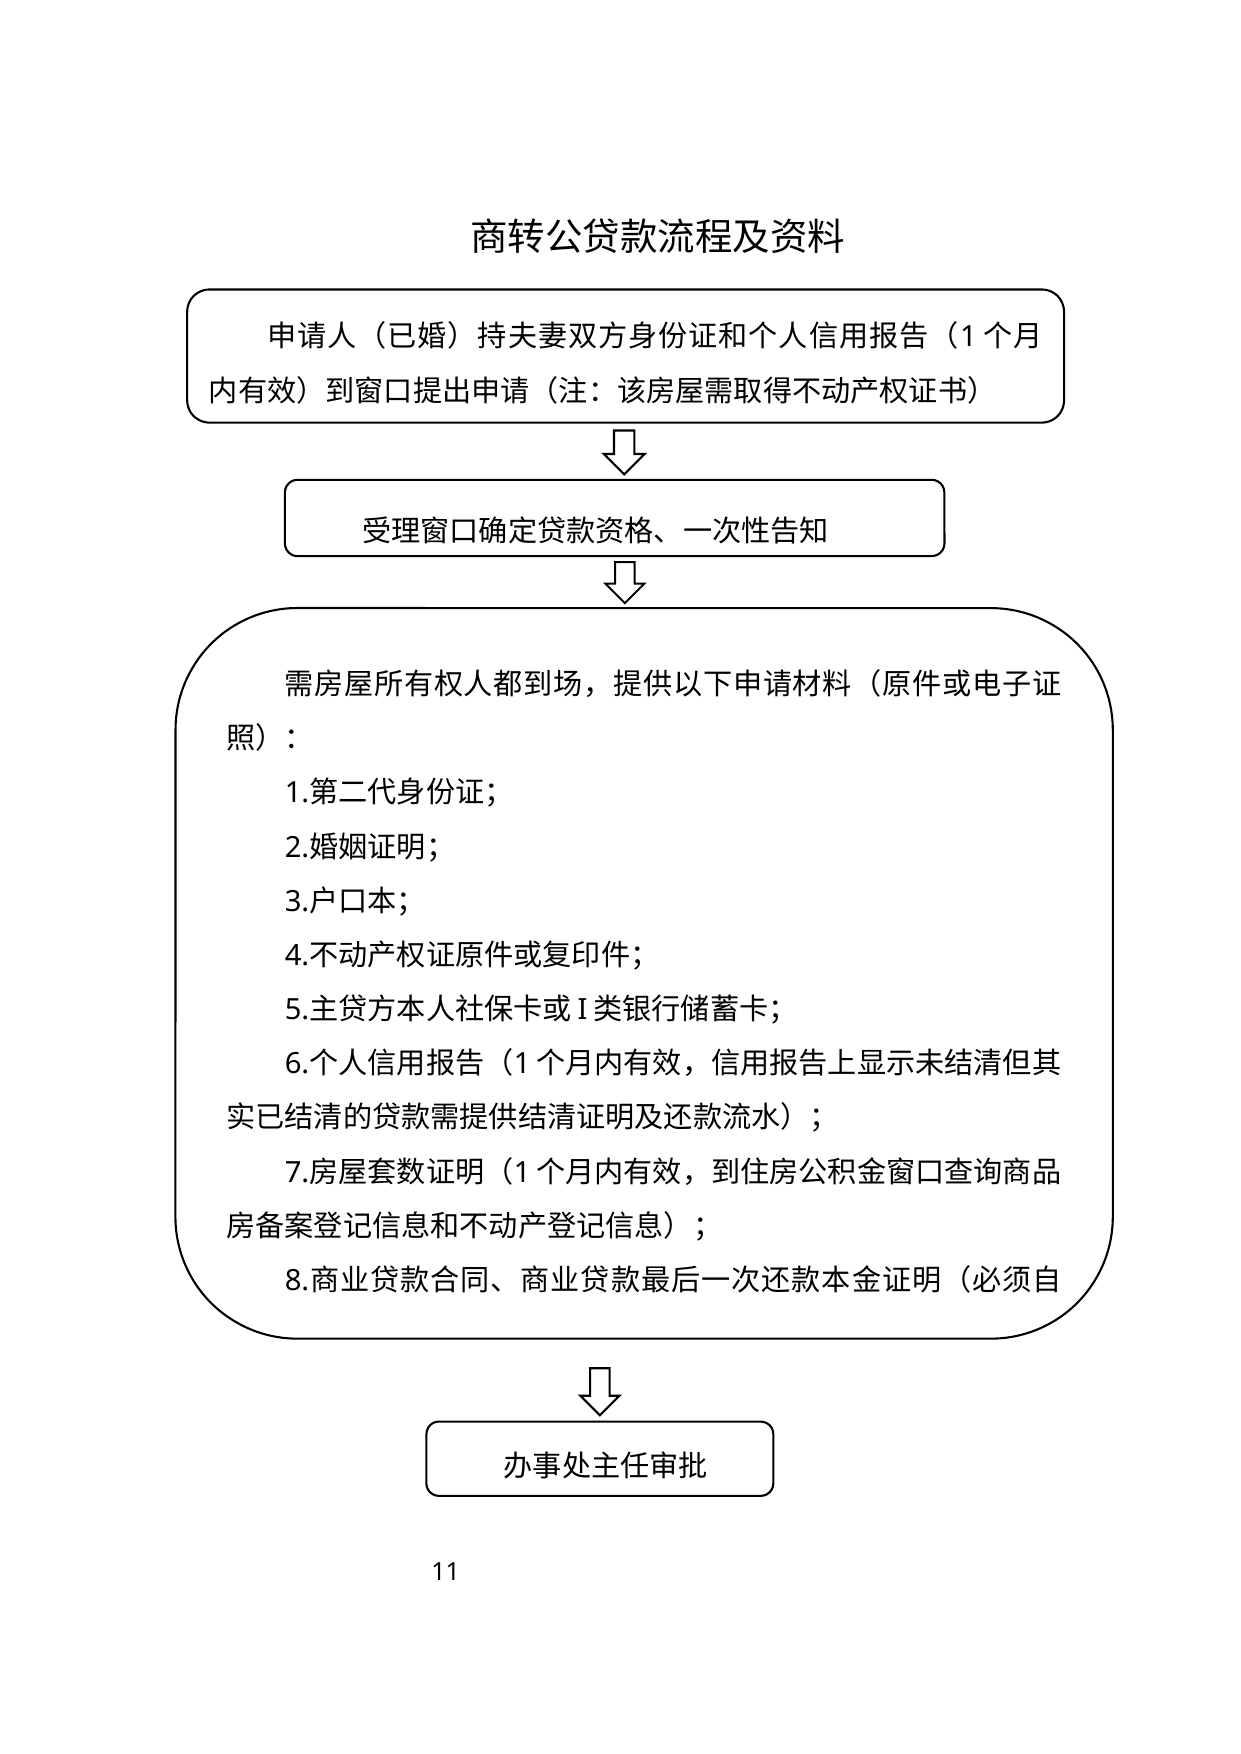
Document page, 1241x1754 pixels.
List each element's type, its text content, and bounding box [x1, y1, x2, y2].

subtitle 商转公贷款流程及资料 [159, 201, 1081, 266]
